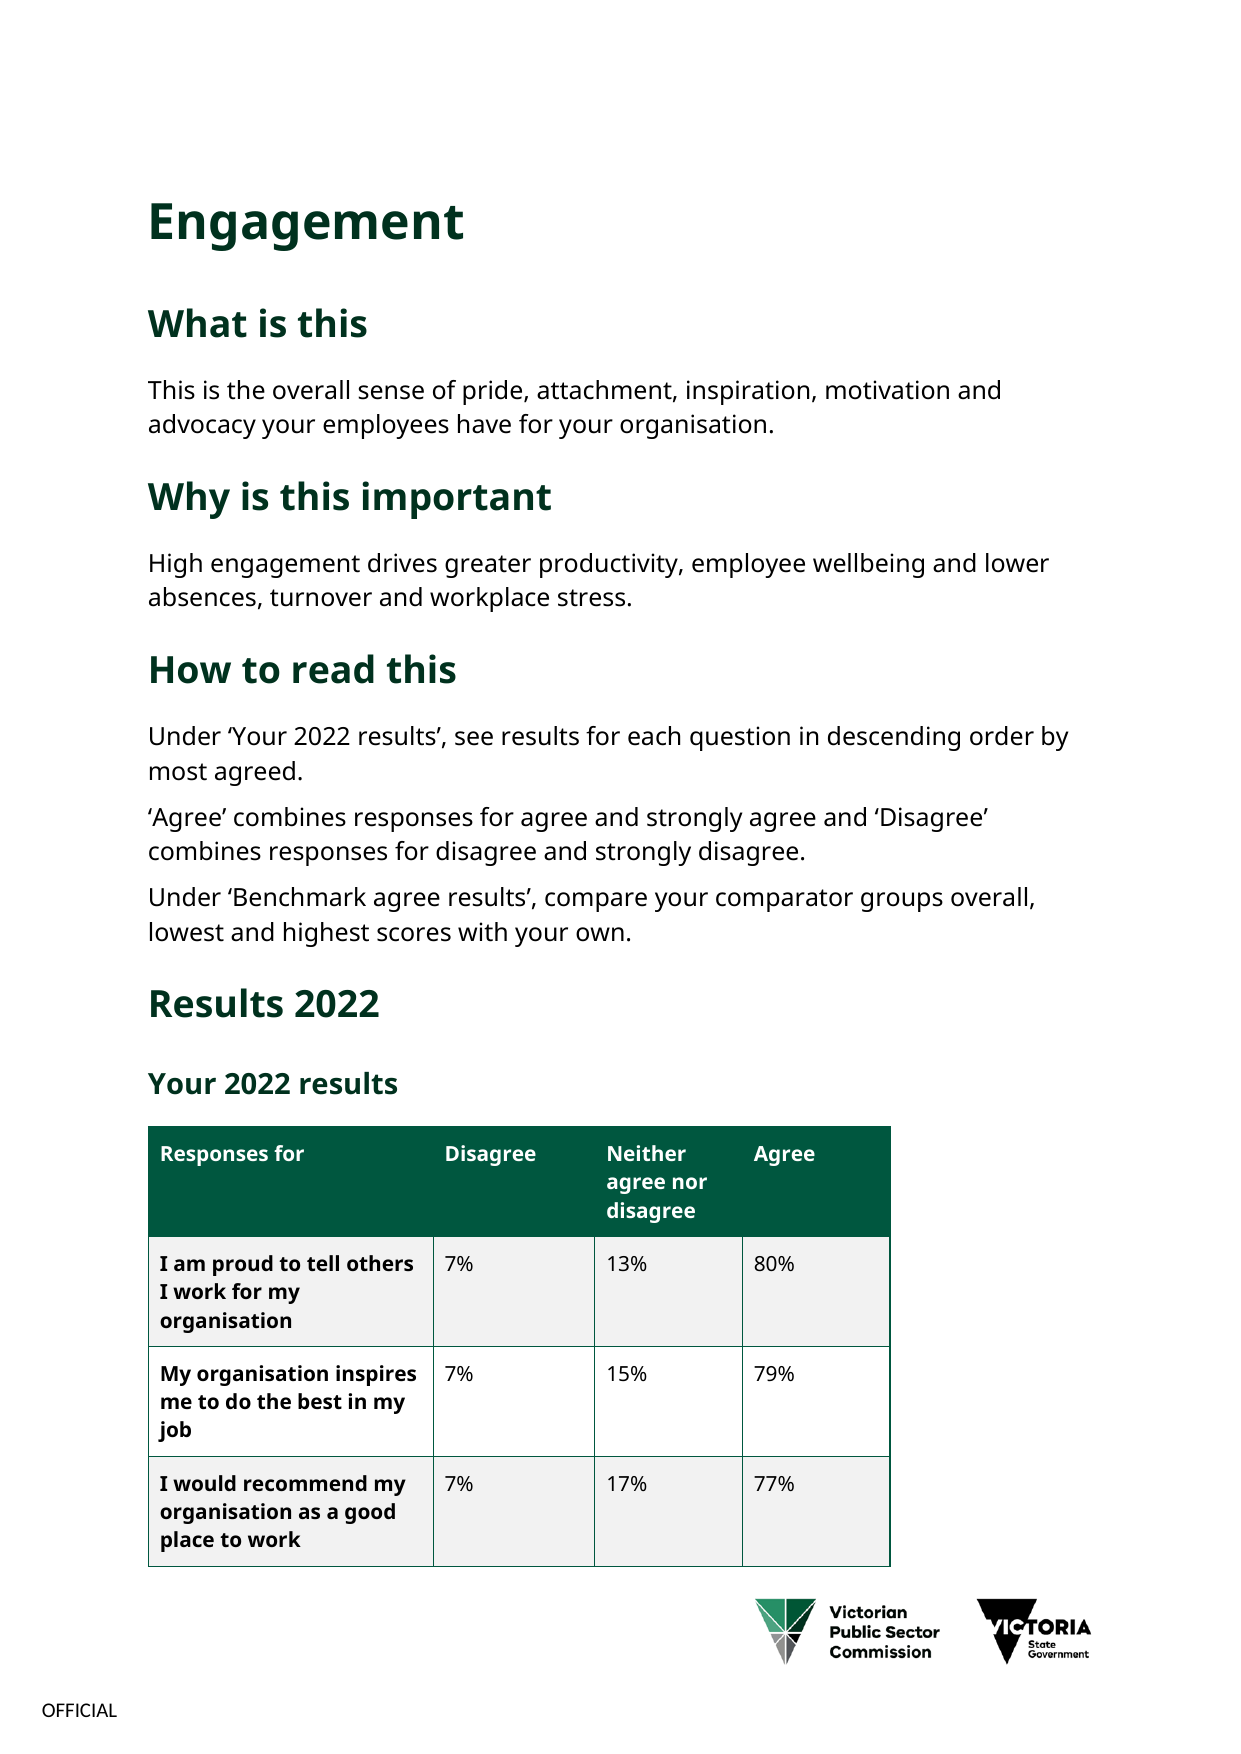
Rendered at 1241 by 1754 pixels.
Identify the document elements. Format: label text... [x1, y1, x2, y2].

table_header Responses for [149, 1127, 433, 1236]
table_header Agree [743, 1127, 889, 1236]
table_cell My organisation inspires me to do the best in my job [149, 1347, 433, 1456]
text High engagement drives greater productivity, employee wellbeing and lower absences, turnover and workplace stress. [148, 546, 1092, 614]
subtitle Your 2022 results [148, 1064, 1092, 1103]
picture [754, 1598, 1093, 1666]
subtitle Engagement [148, 186, 1092, 254]
table_header Neither agree nor disagree [595, 1127, 742, 1236]
table_cell 15% [595, 1347, 742, 1456]
subtitle Results 2022 [148, 977, 1092, 1028]
text This is the overall sense of pride, attachment, inspiration, motivation and advocacy your employees have for your organisation. [148, 373, 1092, 441]
table_cell 79% [743, 1347, 889, 1456]
subtitle How to read this [148, 643, 1092, 694]
table_cell I would recommend my organisation as a good place to work [149, 1457, 433, 1566]
text ‘Agree’ combines responses for agree and strongly agree and ‘Disagree’ combines responses for disagree and strongly disagree. [148, 799, 1092, 868]
subtitle Why is this important [148, 470, 1092, 521]
table_cell 7% [434, 1347, 594, 1456]
table_cell 13% [595, 1237, 742, 1346]
table_cell 80% [743, 1237, 889, 1346]
text Under ‘Benchmark agree results’, compare your comparator groups overall, lowest and highest scores with your own. [148, 880, 1092, 948]
text Under ‘Your 2022 results’, see results for each question in descending order by most agreed. [148, 719, 1092, 787]
table_cell 7% [434, 1237, 594, 1346]
table_cell I am proud to tell others I work for my organisation [149, 1237, 433, 1346]
table_cell 7% [434, 1457, 594, 1566]
table_header Disagree [434, 1127, 594, 1236]
subtitle What is this [148, 297, 1092, 348]
table_cell 77% [743, 1457, 889, 1566]
table_cell 17% [595, 1457, 742, 1566]
